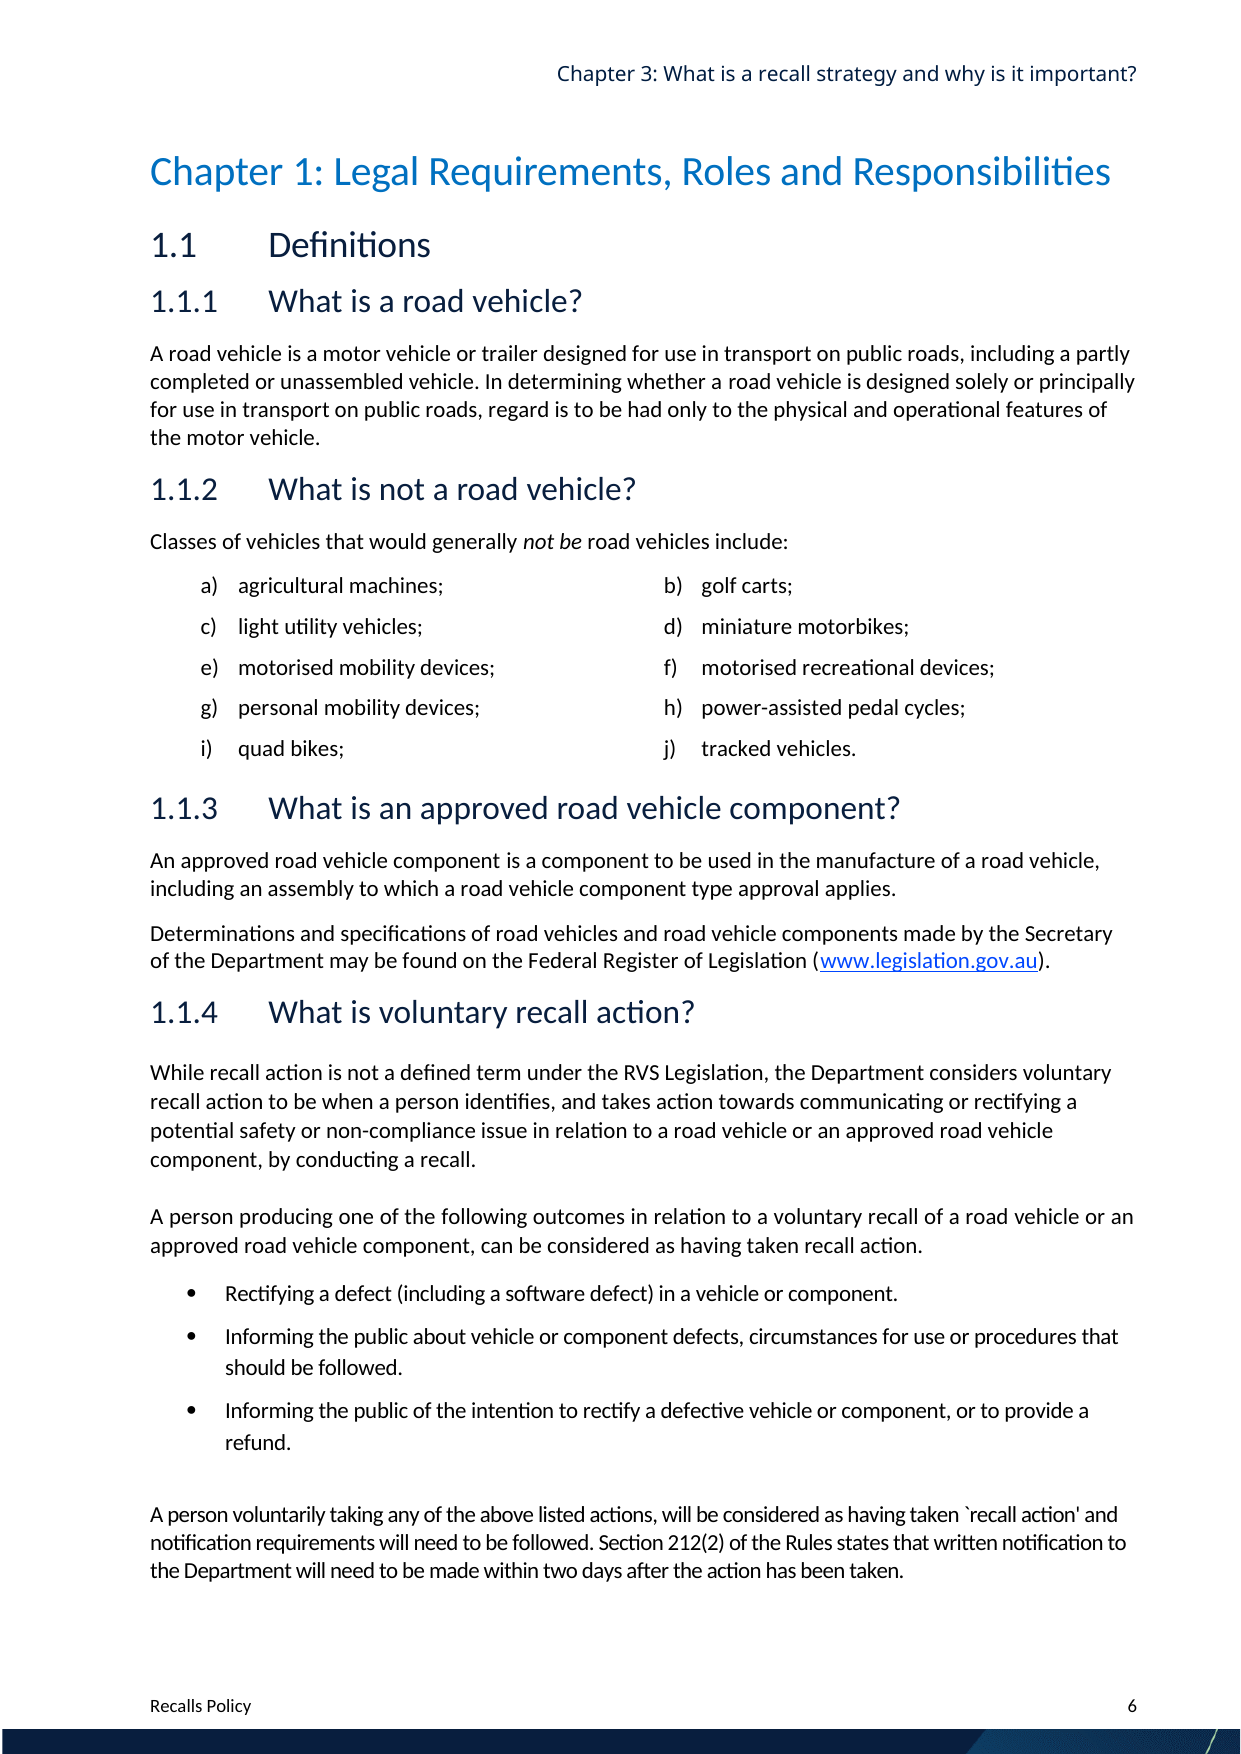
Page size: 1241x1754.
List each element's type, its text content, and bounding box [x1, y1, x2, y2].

table_cell light utility vehicles; [150, 612, 613, 653]
subtitle What is an approved road vehicle component? [150, 787, 1137, 827]
table_cell motorised mobility devices; [150, 653, 613, 693]
table_cell tracked vehicles. [613, 734, 1077, 774]
subtitle Chapter 1: Legal Requirements, Roles and Responsibilities [150, 145, 1137, 196]
text A road vehicle is a motor vehicle or trailer designed for use in transport on public roads, including a partly completed or unassembled vehicle. In determining whether a road vehicle is designed solely or principally for use in transport on public roads, regard is to be had only to the physical and operational features of the motor vehicle. [150, 339, 1137, 451]
table_header agricultural machines; [150, 572, 613, 612]
subtitle 1.1 Definitions [150, 221, 1137, 267]
subtitle 1.1.1 What is a road vehicle? [150, 279, 1137, 320]
subtitle What is voluntary recall action? [150, 991, 1137, 1032]
table_cell quad bikes; [150, 734, 613, 774]
text A person producing one of the following outcomes in relation to a voluntary recall of a road vehicle or an approved road vehicle component, can be considered as having taken recall action. [150, 1201, 1137, 1259]
subtitle What is not a road vehicle? [150, 468, 1137, 508]
text Determinations and specifications of road vehicles and road vehicle components made by the Secretary of the Department may be found on the Federal Register of Legislation (www.legislation.gov.au). [150, 919, 1137, 975]
list Rectifying a defect (including a software defect) in a vehicle or component. [187, 1276, 1137, 1307]
list Informing the public of the intention to rectify a defective vehicle or component, or to provide a refund. [187, 1393, 1137, 1457]
picture [2, 1729, 1241, 1754]
table_cell miniature motorbikes; [613, 612, 1077, 653]
text While recall action is not a defined term under the RVS Legislation, the Department considers voluntary recall action to be when a person identifies, and takes action towards communicating or rectifying a potential safety or non-compliance issue in relation to a road vehicle or an approved road vehicle component, by conducting a recall. [150, 1057, 1122, 1173]
table_cell motorised recreational devices; [613, 653, 1077, 693]
text A person voluntarily taking any of the above listed actions, will be considered as having taken `recall action' and notification requirements will need to be followed. Section 212(2) of the Rules states that written notification to the Department will need to be made within two days after the action has been taken. [150, 1500, 1137, 1584]
table_cell power-assisted pedal cycles; [613, 693, 1077, 734]
table_cell personal mobility devices; [150, 693, 613, 734]
text Classes of vehicles that would generally not be road vehicles include: [150, 527, 1137, 555]
text An approved road vehicle component is a component to be used in the manufacture of a road vehicle, including an assembly to which a road vehicle component type approval applies. [150, 846, 1137, 902]
list Informing the public about vehicle or component defects, circumstances for use or procedures that should be followed. [187, 1319, 1137, 1382]
table_header golf carts; [613, 572, 1077, 612]
